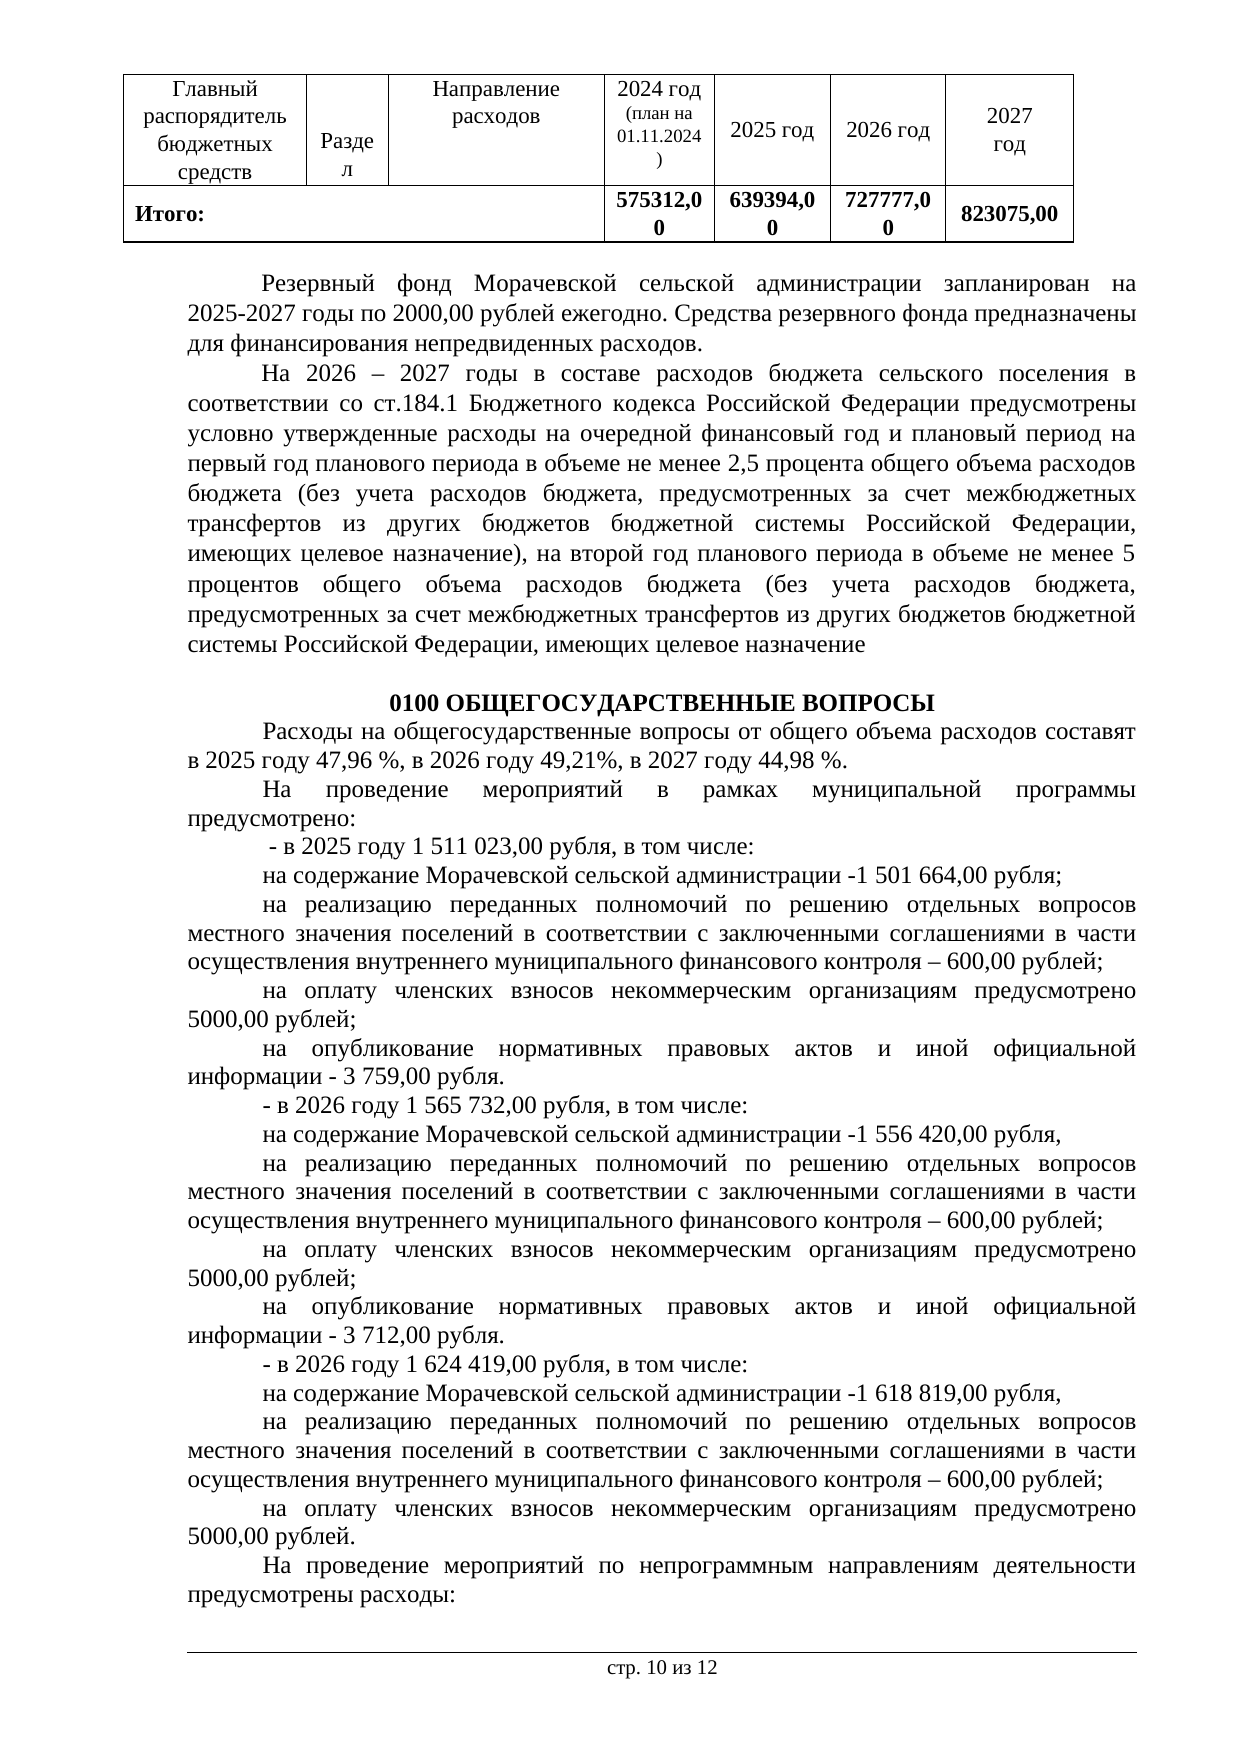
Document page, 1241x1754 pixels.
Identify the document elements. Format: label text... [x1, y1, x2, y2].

table_cell 823075,00 [946, 186, 1073, 241]
table_header Главный распорядитель бюджетных средств [124, 75, 306, 185]
text Резервный фонд Морачевской сельской администрации запланирован на 2025-2027 годы по 2000,00 рублей ежегодно. Средства резервного фонда предназначены для финансирования непредвиденных расходов. [187, 268, 1137, 357]
table_header Раздел [307, 75, 388, 185]
text на оплату членских взносов некоммерческим организациям предусмотрено 5000,00 рублей. [187, 1493, 1137, 1550]
text На проведение мероприятий по непрограммным направлениям деятельности предусмотрены расходы: [187, 1550, 1137, 1608]
text на оплату членских взносов некоммерческим организациям предусмотрено 5000,00 рублей; [187, 975, 1137, 1033]
text на реализацию переданных полномочий по решению отдельных вопросов местного значения поселений в соответствии с заключенными соглашениями в части осуществления внутреннего муниципального финансового контроля – 600,00 рублей; [187, 889, 1137, 975]
text на реализацию переданных полномочий по решению отдельных вопросов местного значения поселений в соответствии с заключенными соглашениями в части осуществления внутреннего муниципального финансового контроля – 600,00 рублей; [187, 1406, 1137, 1493]
text на опубликование нормативных правовых актов и иной официальной информации - 3 712,00 рубля. [187, 1291, 1137, 1349]
table_header 2025 год [715, 75, 830, 185]
table_header 2024 год (план на 01.11.2024) [605, 75, 714, 185]
text на содержание Морачевской сельской администрации -1 501 664,00 рубля; [187, 860, 1137, 889]
text на реализацию переданных полномочий по решению отдельных вопросов местного значения поселений в соответствии с заключенными соглашениями в части осуществления внутреннего муниципального финансового контроля – 600,00 рублей; [187, 1148, 1137, 1234]
text на содержание Морачевской сельской администрации -1 618 819,00 рубля, [187, 1378, 1137, 1406]
text на оплату членских взносов некоммерческим организациям предусмотрено 5000,00 рублей; [187, 1234, 1137, 1291]
table_header 2027 год [946, 75, 1073, 185]
text - в 2026 году 1 565 732,00 рубля, в том числе: [187, 1090, 1137, 1119]
text На 2026 – 2027 годы в составе расходов бюджета сельского поселения в соответствии со ст.184.1 Бюджетного кодекса Российской Федерации предусмотрены условно утвержденные расходы на очередной финансовый год и плановый период на первый год планового периода в объеме не менее 2,5 процента общего объема расходов бюджета (без учета расходов бюджета, предусмотренных за счет межбюджетных трансфертов из других бюджетов бюджетной системы Российской Федерации, имеющих целевое назначение), на второй год планового периода в объеме не менее 5 процентов общего объема расходов бюджета (без учета расходов бюджета, предусмотренных за счет межбюджетных трансфертов из других бюджетов бюджетной системы Российской Федерации, имеющих целевое назначение [187, 358, 1137, 658]
text 0100 ОБЩЕГОСУДАРСТВЕННЫЕ ВОПРОСЫ [187, 688, 1137, 716]
text - в 2026 году 1 624 419,00 рубля, в том числе: [187, 1349, 1137, 1378]
table_cell 575312,00 [605, 186, 714, 241]
table_header Направление расходов [389, 75, 604, 185]
text на содержание Морачевской сельской администрации -1 556 420,00 рубля, [187, 1119, 1137, 1148]
table_cell 639394,00 [715, 186, 830, 241]
text На проведение мероприятий в рамках муниципальной программы предусмотрено: [187, 774, 1137, 831]
text - в 2025 году 1 511 023,00 рубля, в том числе: [187, 831, 1137, 860]
table_header 2026 год [831, 75, 945, 185]
text на опубликование нормативных правовых актов и иной официальной информации - 3 759,00 рубля. [187, 1033, 1137, 1090]
table_cell Итого: [124, 186, 604, 241]
table_cell 727777,00 [831, 186, 945, 241]
text Расходы на общегосударственные вопросы от общего объема расходов составят в 2025 году 47,96 %, в 2026 году 49,21%, в 2027 году 44,98 %. [187, 716, 1137, 774]
